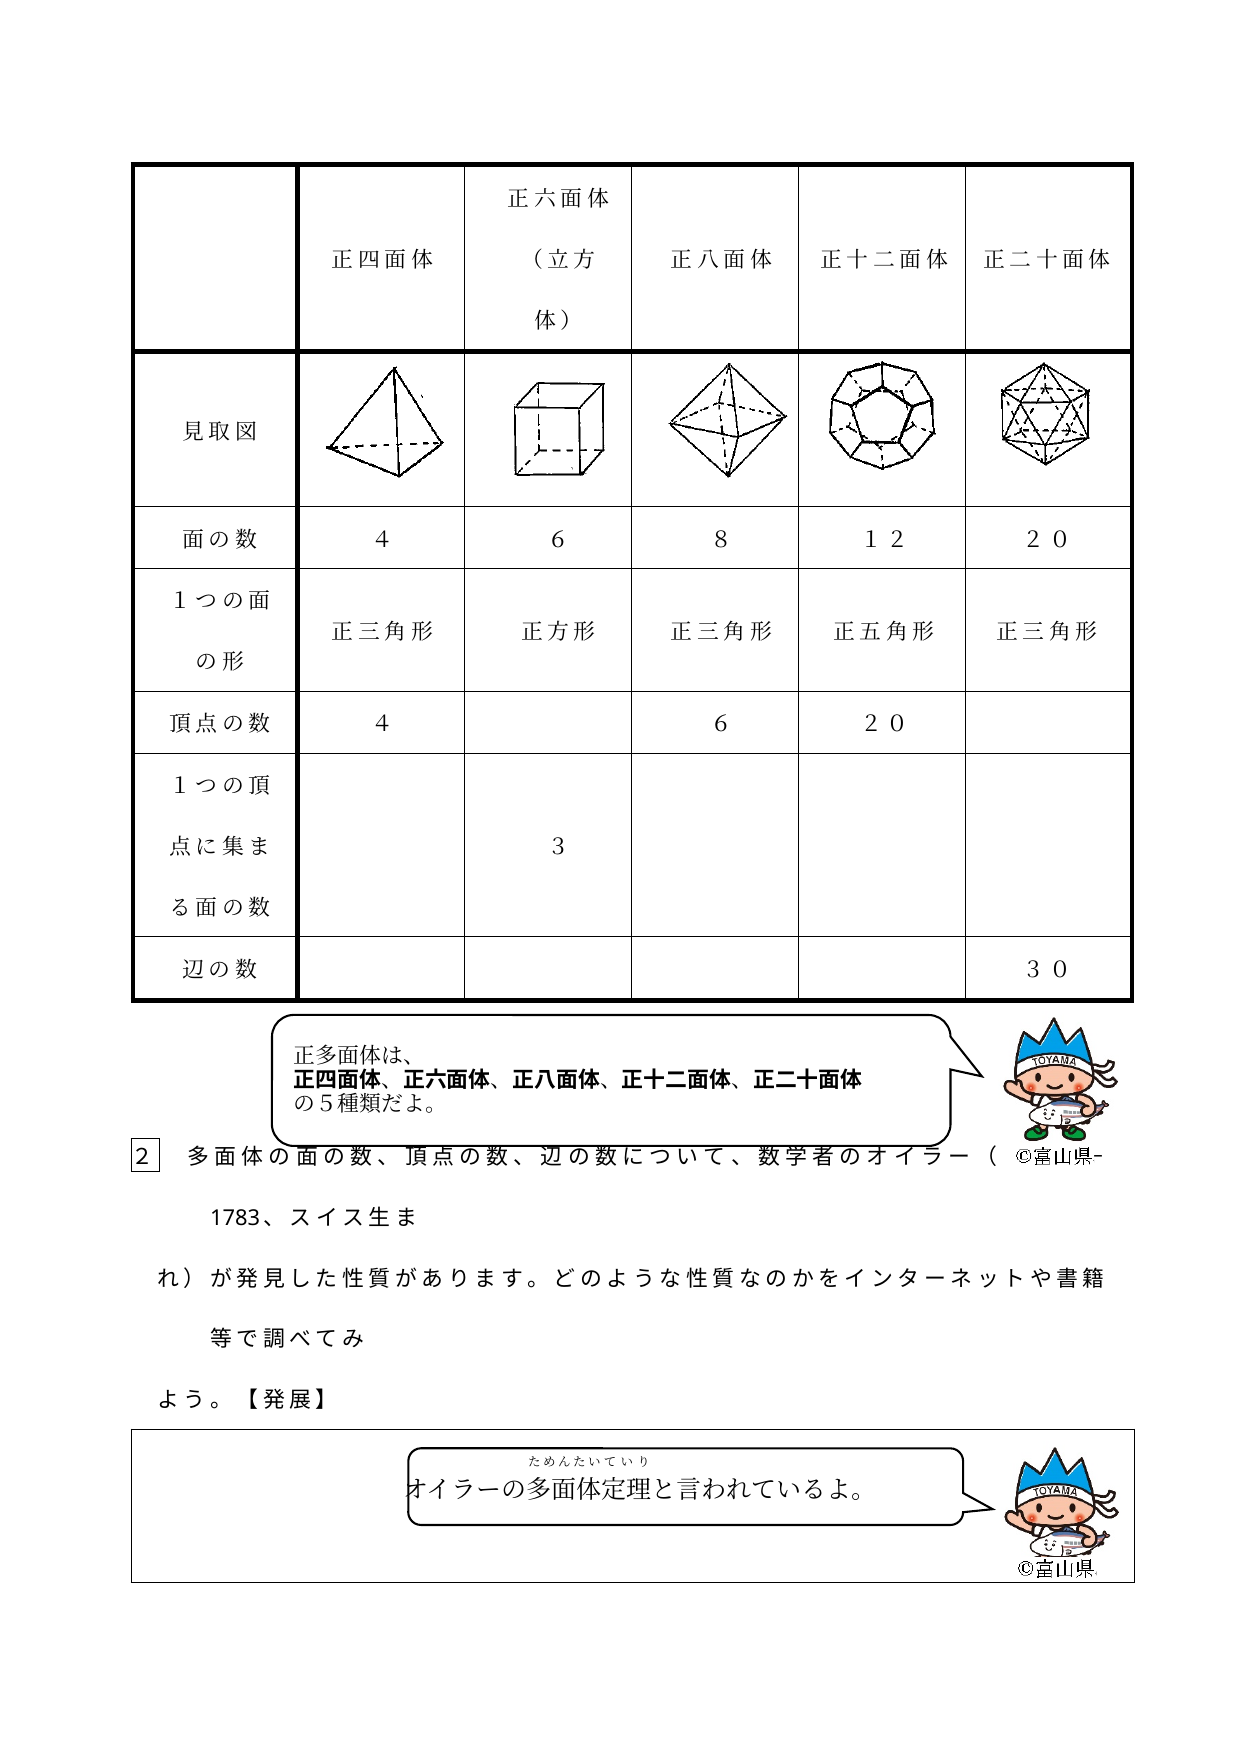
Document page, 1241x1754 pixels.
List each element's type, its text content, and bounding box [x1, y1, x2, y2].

table_cell [465, 692, 631, 753]
table_cell [966, 692, 1130, 753]
table_cell 正五角形 [799, 569, 965, 691]
picture [999, 1441, 1124, 1582]
table_cell 頂点の数 [135, 692, 295, 753]
table_cell [465, 354, 631, 506]
table_cell ４ [300, 507, 464, 568]
text ２ 多面体の面の数、頂点の数、辺の数について、数学者のオイラー（1707－1783、スイス生ま [131, 1124, 1109, 1246]
table_cell [799, 354, 965, 506]
table_header [132, 1430, 1134, 1582]
text よう。【発展】 [154, 1368, 1109, 1428]
table_header 正二十面体 [966, 167, 1130, 349]
table_cell 正三角形 [966, 569, 1130, 691]
table_cell ３０ [966, 937, 1130, 998]
table_cell [300, 354, 464, 506]
table_cell １つの頂点に集まる面の数 [135, 754, 295, 936]
table_cell [966, 354, 1130, 506]
table_cell 正三角形 [632, 569, 798, 691]
picture [998, 1011, 1123, 1169]
table_cell ４ [300, 692, 464, 753]
table_cell ６ [632, 692, 798, 753]
table_header 正八面体 [632, 167, 798, 349]
table_cell １つの面の形 [135, 569, 295, 691]
table_cell 辺の数 [135, 937, 295, 998]
table_cell １２ [799, 507, 965, 568]
table_cell [300, 754, 464, 936]
table_cell 面の数 [135, 507, 295, 568]
table_header 正六面体 （立方体） [465, 167, 631, 349]
table_header 正十二面体 [799, 167, 965, 349]
table_cell [632, 937, 798, 998]
table_cell [300, 937, 464, 998]
table_cell ２０ [799, 692, 965, 753]
table_header 正四面体 [300, 167, 464, 349]
text れ）が発見した性質があります。どのような性質なのかをインターネットや書籍等で調べてみ [154, 1246, 1109, 1368]
table_cell 正方形 [465, 569, 631, 691]
table_cell ８ [632, 507, 798, 568]
table_cell ３ [465, 754, 631, 936]
table_cell [632, 754, 798, 936]
table_cell [966, 754, 1130, 936]
table_cell ６ [465, 507, 631, 568]
table_cell [465, 937, 631, 998]
table_cell [799, 937, 965, 998]
table_header [135, 167, 295, 349]
table_cell [632, 354, 798, 506]
table_cell [799, 754, 965, 936]
table_cell 見取図 [135, 354, 295, 506]
table_cell ２０ [966, 507, 1130, 568]
table_cell 正三角形 [300, 569, 464, 691]
